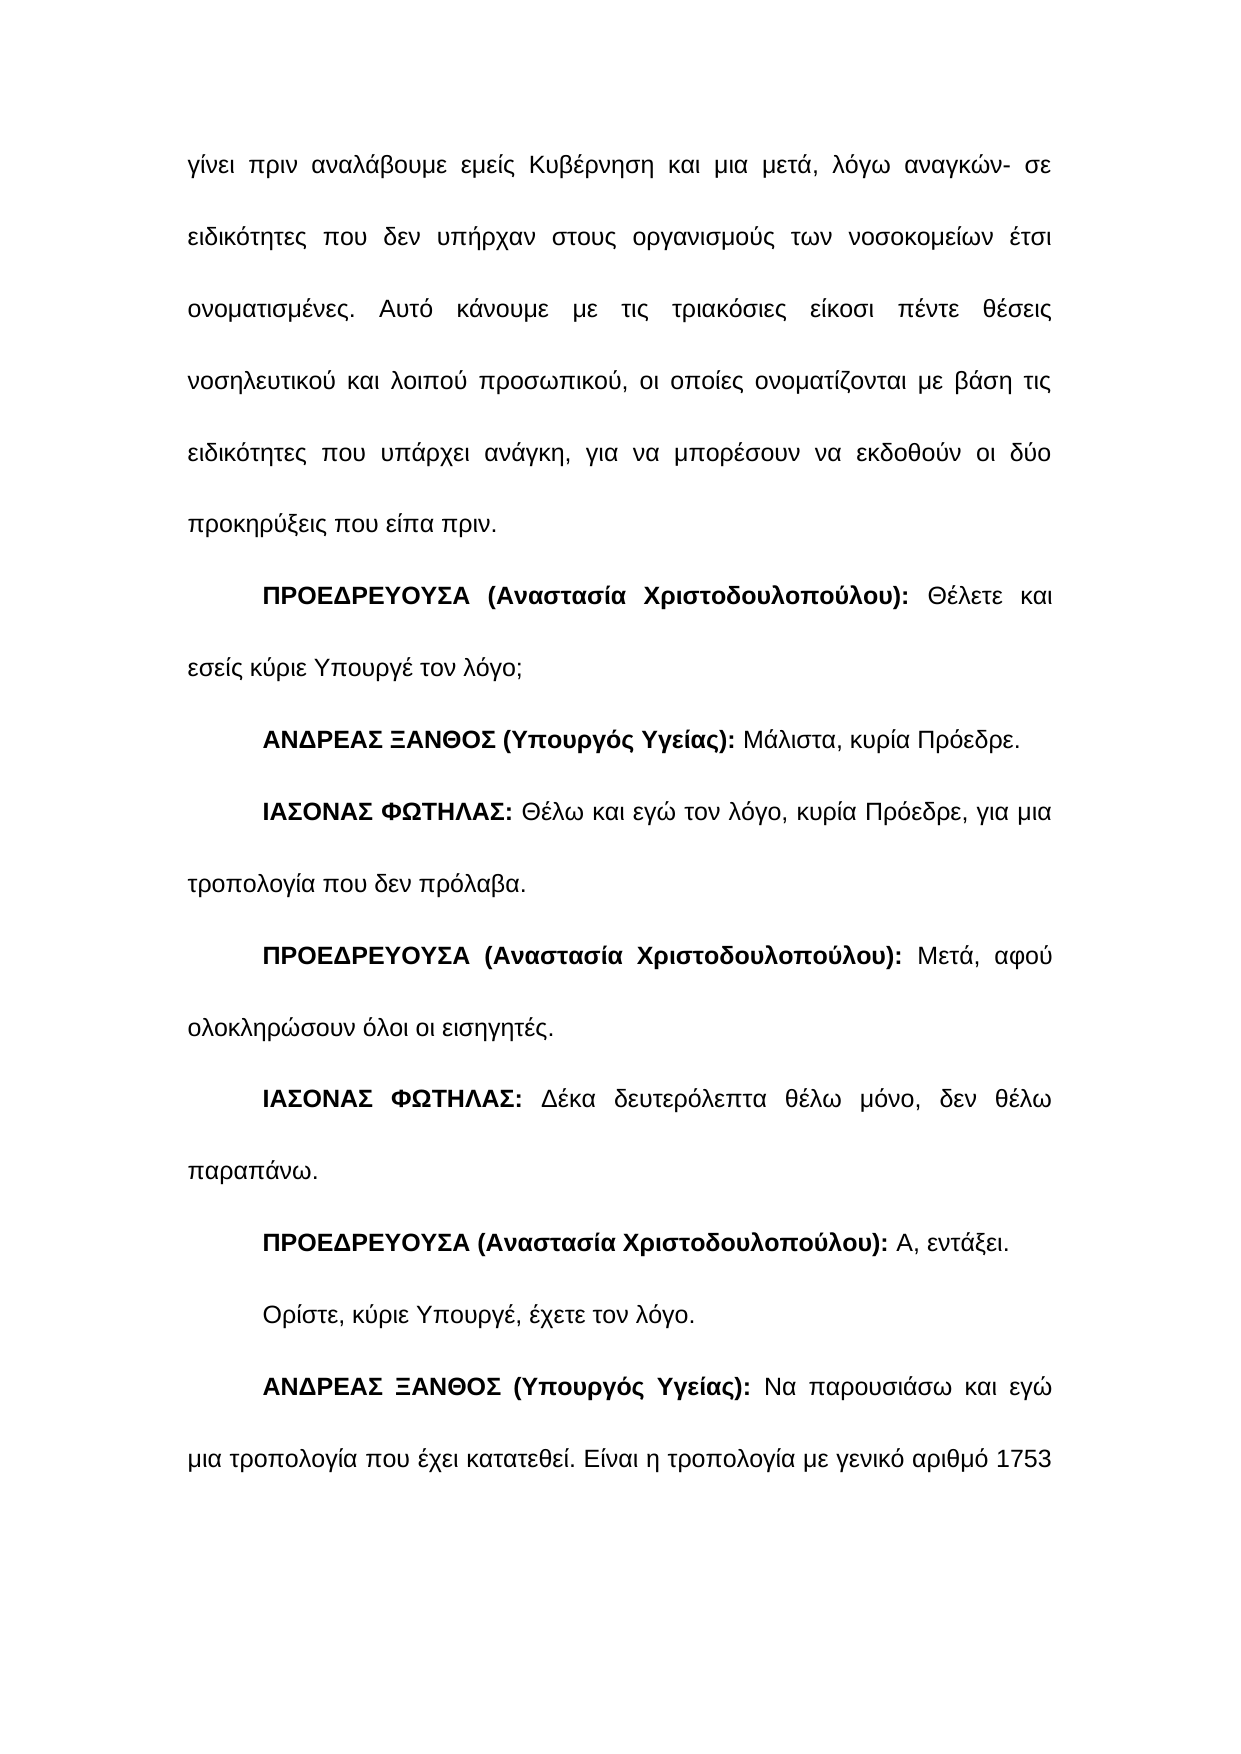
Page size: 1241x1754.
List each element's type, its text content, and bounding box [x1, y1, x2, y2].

text ΑΝΔΡΕΑΣ ΞΑΝΘΟΣ (Υπουργός Υγείας): Μάλιστα, κυρία Πρόεδρε. [187, 725, 1053, 754]
text ΠΡΟΕΔΡΕΥΟΥΣΑ (Αναστασία Χριστοδουλοπούλου): Μετά, αφού ολοκληρώσουν όλοι οι εισηγητές. [187, 941, 1053, 1041]
text ΙΑΣΟΝΑΣ ΦΩΤΗΛΑΣ: Δέκα δευτερόλεπτα θέλω μόνο, δεν θέλω παραπάνω. [187, 1084, 1053, 1185]
text ΙΑΣΟΝΑΣ ΦΩΤΗΛΑΣ: Θέλω και εγώ τον λόγο, κυρία Πρόεδρε, για μια τροπολογία που δεν πρόλαβα. [187, 797, 1053, 897]
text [187, 1372, 1053, 1472]
text ΠΡΟΕΔΡΕΥΟΥΣΑ (Αναστασία Χριστοδουλοπούλου): Α, εντάξει. [187, 1228, 1053, 1257]
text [187, 150, 1053, 538]
text ΠΡΟΕΔΡΕΥΟΥΣΑ (Αναστασία Χριστοδουλοπούλου): Θέλετε και εσείς κύριε Υπουργέ τον λόγο; [187, 581, 1053, 682]
text Ορίστε, κύριε Υπουργέ, έχετε τον λόγο. [187, 1300, 1053, 1329]
